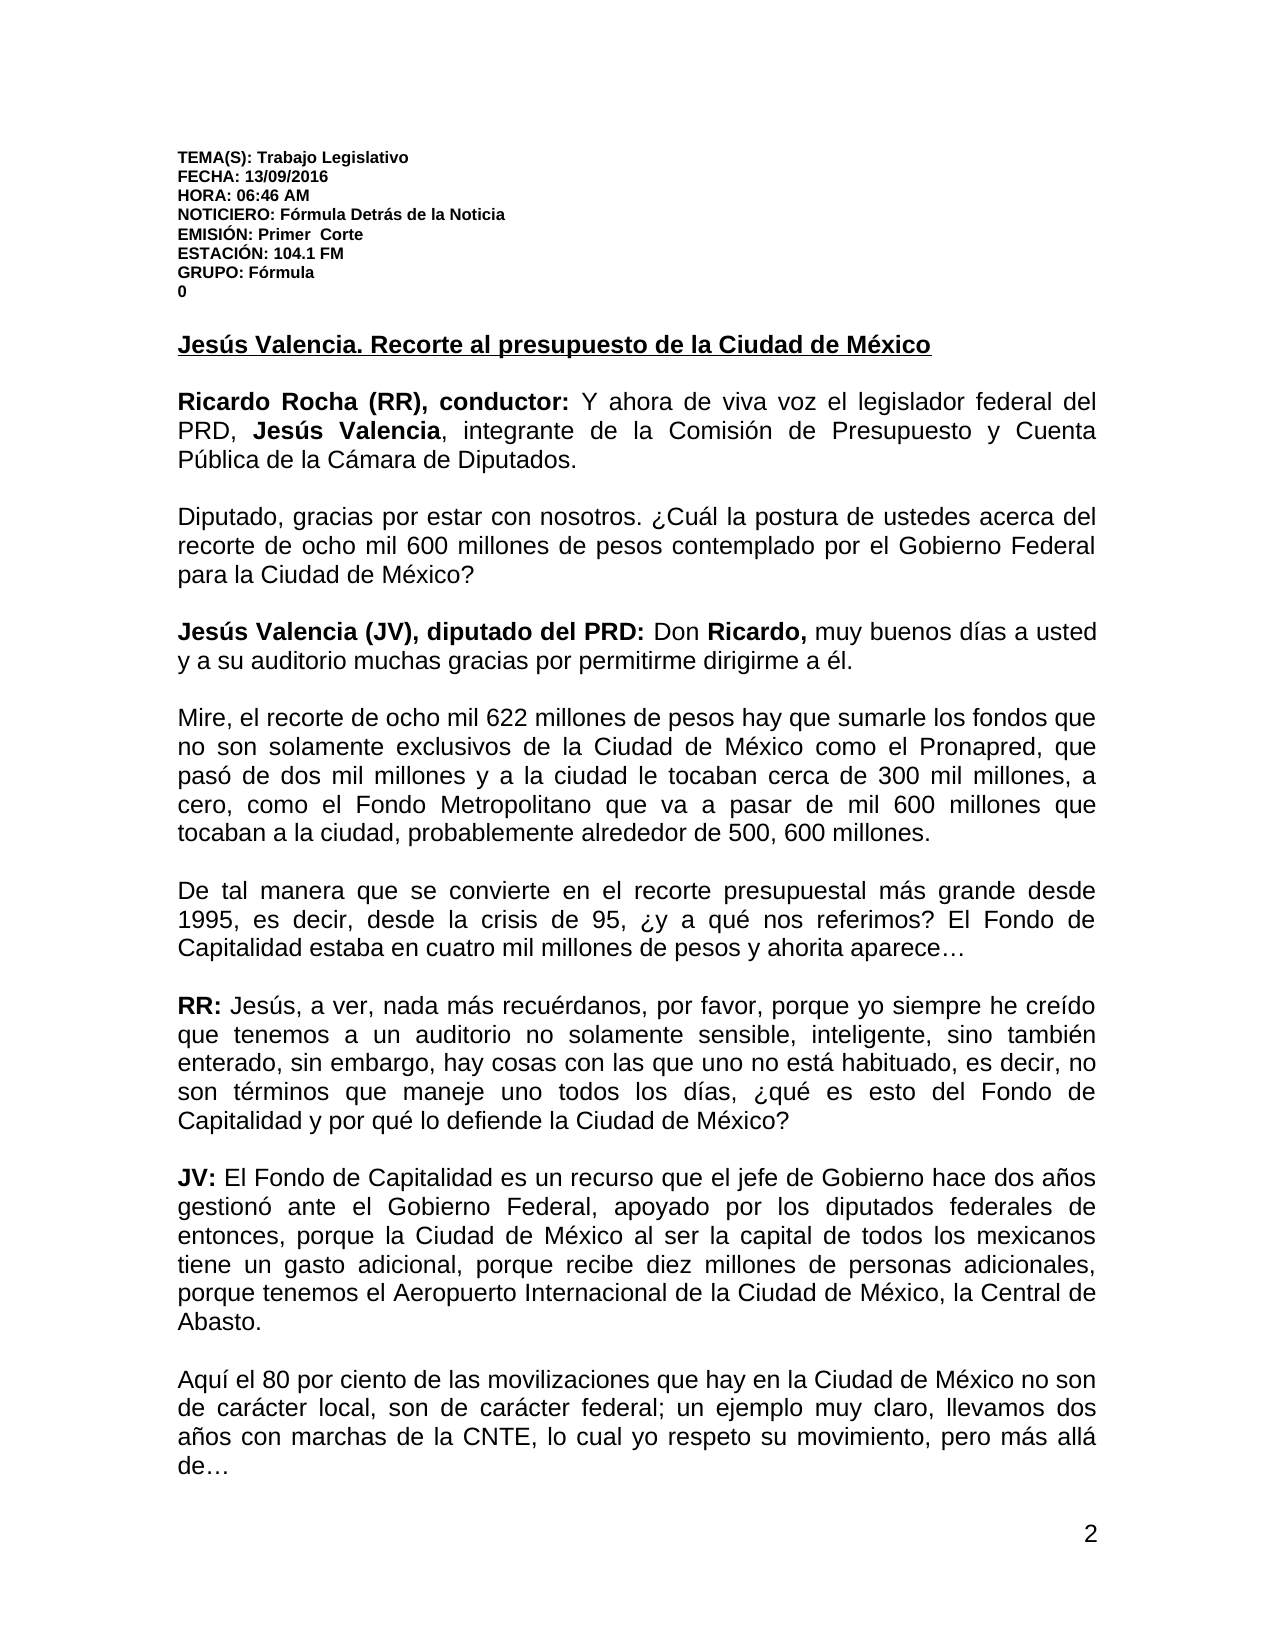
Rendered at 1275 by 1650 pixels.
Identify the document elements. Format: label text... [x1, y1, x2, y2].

text EMISIÓN: Primer Corte [177, 224, 1098, 243]
text Diputado, gracias por estar con nosotros. ¿Cuál la postura de ustedes acerca del recorte de ocho mil 600 millones de pesos contemplado por el Gobierno Federal para la Ciudad de México? [177, 502, 1098, 588]
text 0 [177, 282, 1098, 301]
text ESTACIÓN: 104.1 FM [177, 243, 1098, 263]
text GRUPO: Fórmula [177, 263, 1098, 282]
text Mire, el recorte de ocho mil 622 millones de pesos hay que sumarle los fondos que no son solamente exclusivos de la Ciudad de México como el Pronapred, que pasó de dos mil millones y a la ciudad le tocaban cerca de 300 mil millones, a cero, como el Fondo Metropolitano que va a pasar de mil 600 millones que tocaban a la ciudad, probablemente alrededor de 500, 600 millones. [177, 703, 1098, 847]
text HORA: 06:46 AM [177, 186, 1098, 205]
text TEMA(S): Trabajo Legislativo [177, 148, 1098, 167]
text De tal manera que se convierte en el recorte presupuestal más grande desde 1995, es decir, desde la crisis de 95, ¿y a qué nos referimos? El Fondo de Capitalidad estaba en cuatro mil millones de pesos y ahorita aparece… [177, 876, 1098, 962]
text NOTICIERO: Fórmula Detrás de la Noticia [177, 205, 1098, 224]
text FECHA: 13/09/2016 [177, 167, 1098, 186]
text Aquí el 80 por ciento de las movilizaciones que hay en la Ciudad de México no son de carácter local, son de carácter federal; un ejemplo muy claro, llevamos dos años con marchas de la CNTE, lo cual yo respeto su movimiento, pero más allá de… [177, 1365, 1098, 1480]
text Jesús Valencia (JV), diputado del PRD: Don Ricardo, muy buenos días a usted y a su auditorio muchas gracias por permitirme dirigirme a él. [177, 617, 1098, 675]
text JV: El Fondo de Capitalidad es un recurso que el jefe de Gobierno hace dos años gestionó ante el Gobierno Federal, apoyado por los diputados federales de entonces, porque la Ciudad de México al ser la capital de todos los mexicanos tiene un gasto adicional, porque recibe diez millones de personas adicionales, porque tenemos el Aeropuerto Internacional de la Ciudad de México, la Central de Abasto. [177, 1163, 1098, 1336]
text RR: Jesús, a ver, nada más recuérdanos, por favor, porque yo siempre he creído que tenemos a un auditorio no solamente sensible, inteligente, sino también enterado, sin embargo, hay cosas con las que uno no está habituado, es decir, no son términos que maneje uno todos los días, ¿qué es esto del Fondo de Capitalidad y por qué lo defiende la Ciudad de México? [177, 991, 1098, 1135]
text Ricardo Rocha (RR), conductor: Y ahora de viva voz el legislador federal del PRD, Jesús Valencia, integrante de la Comisión de Presupuesto y Cuenta Pública de la Cámara de Diputados. [177, 387, 1098, 473]
text Jesús Valencia. Recorte al presupuesto de la Ciudad de México [177, 330, 1098, 358]
